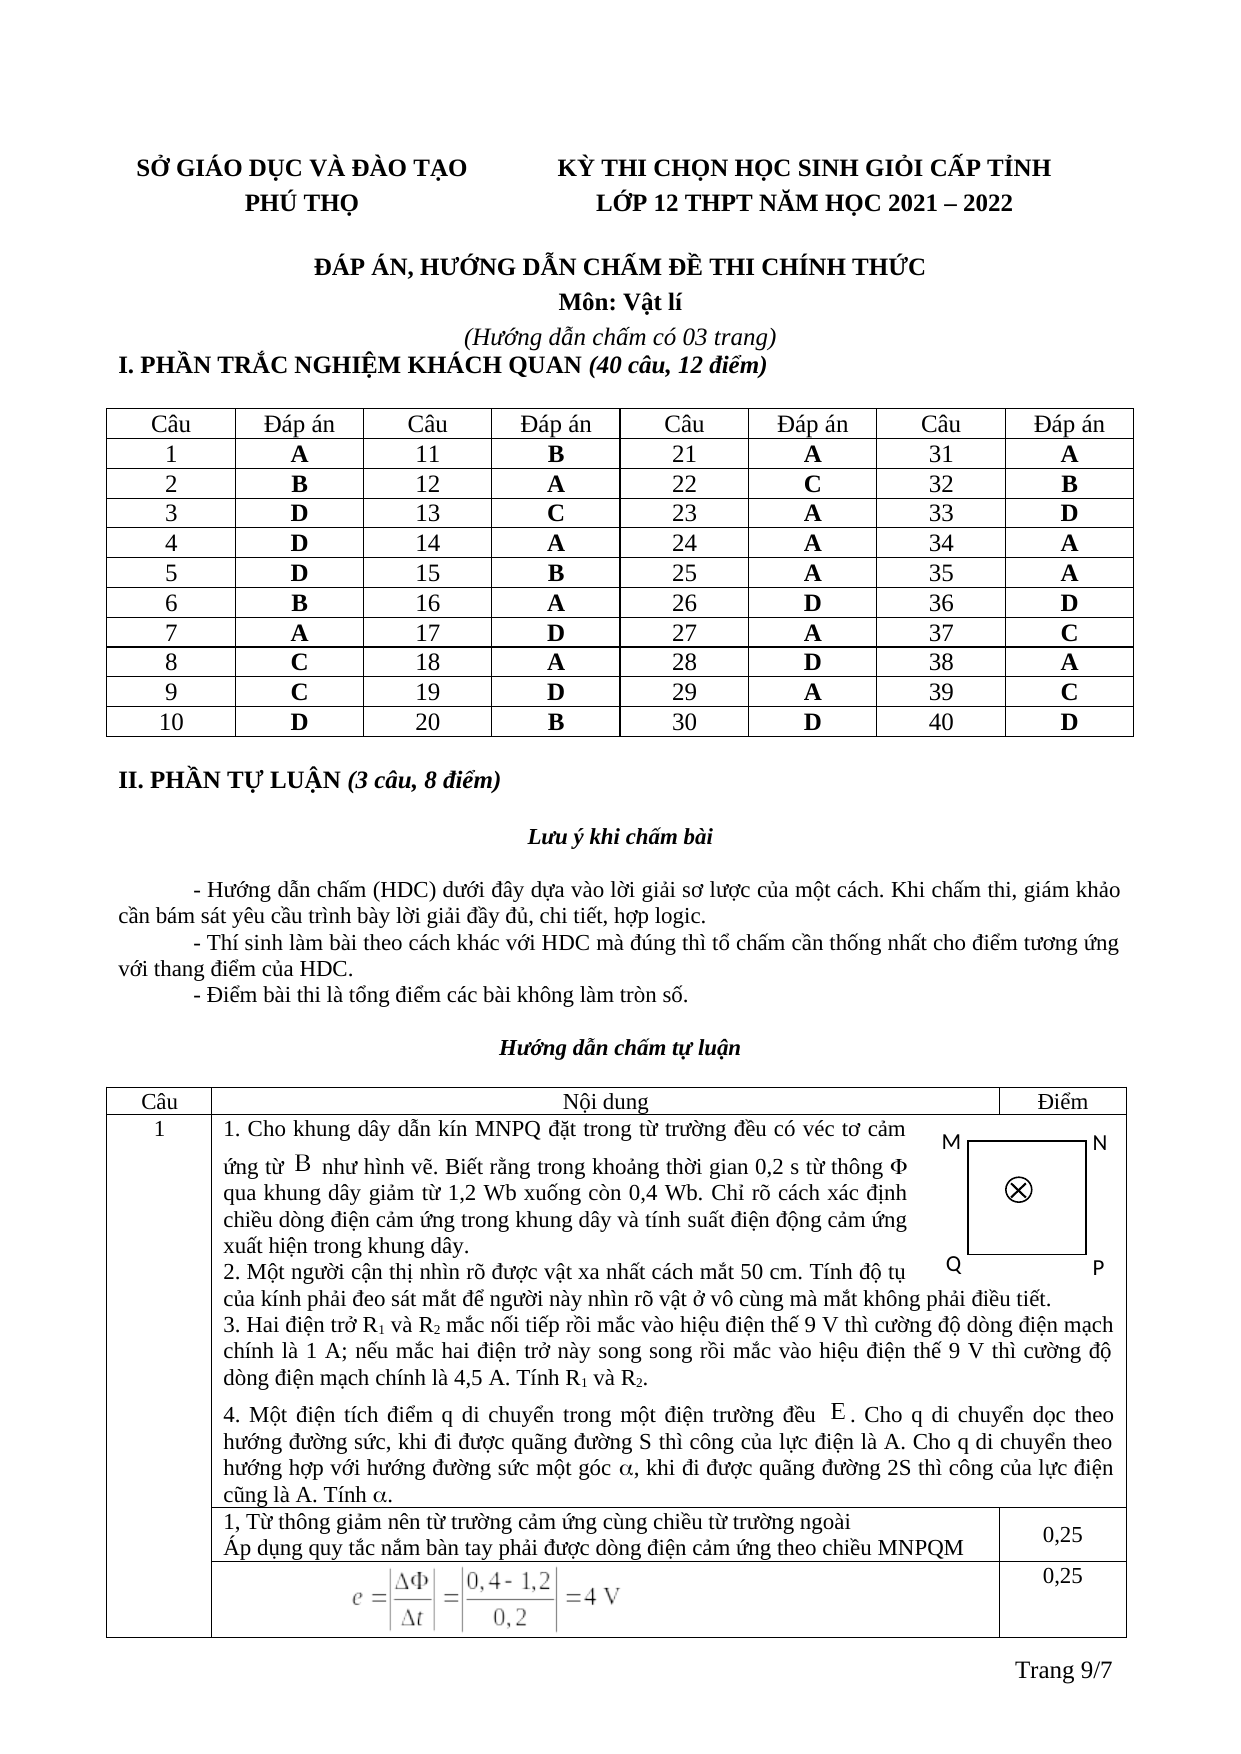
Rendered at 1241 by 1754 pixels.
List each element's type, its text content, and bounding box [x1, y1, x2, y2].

text Hướng dẫn chấm tự luận [118, 1034, 1122, 1060]
table_cell 0,25 [1000, 1508, 1126, 1561]
table_cell D [236, 558, 363, 587]
table_cell 27 [621, 618, 748, 646]
table_cell C [236, 677, 363, 706]
table_cell B [236, 469, 363, 497]
table_cell 11 [364, 439, 491, 468]
table_cell 1, Từ thông giảm nên từ trường cảm ứng cùng chiều từ trường ngoài Áp dụng quy tắc nắm bàn tay phải được dòng điện cảm ứng theo chiều MNPQM [212, 1508, 999, 1561]
text - Thí sinh làm bài theo cách khác với HDC mà đúng thì tổ chấm cần thống nhất cho điểm tương ứng với thang điểm của HDC. [118, 928, 1122, 981]
text Lưu ý khi chấm bài [118, 823, 1122, 849]
table_cell A [236, 439, 363, 468]
table_cell 3 [107, 499, 235, 527]
table_cell 1. Cho khung dây dẫn kín MNPQ đặt trong từ trường đều có véc tơ cảm ứng từ như hình vẽ. Biết rằng trong khoảng thời gian 0,2 s từ thông qua khung dây giảm từ 1,2 Wb xuống còn 0,4 Wb. Chỉ rõ cách xác định chiều dòng điện cảm ứng trong khung dây và tính suất điện động cảm ứng xuất hiện trong khung dây. 2. Một người cận thị nhìn rõ được vật xa nhất cách mắt 50 cm. Tính độ tụ của kính phải đeo sát mắt để người này nhìn rõ vật ở vô cùng mà mắt không phải điều tiết. 3. Hai điện trở R1 và R2 mắc nối tiếp rồi mắc vào hiệu điện thế 9 V thì cường độ dòng điện mạch chính là 1 A; nếu mắc hai điện trở này song song rồi mắc vào hiệu điện thế 9 V thì cường độ dòng điện mạch chính là 4,5 A. Tính R1 và R2. 4. Một điện tích điểm q di chuyển trong một điện trường đều . Cho q di chuyển dọc theo hướng đường sức, khi đi được quãng đường S thì công của lực điện là A. Cho q di chuyển theo hướng hợp với hướng đường sức một góc , khi đi được quãng đường 2S thì công của lực điện cũng là A. Tính . [212, 1115, 1126, 1507]
table_cell 17 [364, 618, 491, 646]
table_cell D [236, 528, 363, 557]
table_cell C [749, 469, 876, 497]
text I. PHẦN TRẮC NGHIỆM KHÁCH QUAN (40 câu, 12 điểm) [118, 351, 1122, 379]
table_cell 40 [877, 707, 1005, 736]
table_cell D [236, 707, 363, 736]
table_header Đáp án [236, 409, 363, 438]
table_cell C [492, 499, 619, 527]
table_cell A [492, 588, 619, 617]
table_cell B [236, 588, 363, 617]
table_cell A [1006, 558, 1133, 587]
table_header Câu [621, 409, 748, 438]
table_cell D [749, 588, 876, 617]
table_cell A [1006, 439, 1133, 468]
table_cell 31 [877, 439, 1005, 468]
table_cell A [236, 618, 363, 646]
table_cell D [1006, 588, 1133, 617]
table_header Nội dung [212, 1088, 999, 1114]
table_cell 1 [107, 439, 235, 468]
table_cell 6 [107, 588, 235, 617]
table_header KỲ THI CHỌN HỌC SINH GIỎI CẤP TỈNH LỚP 12 THPT NĂM HỌC 2021 – 2022 [486, 147, 1123, 223]
table_cell 21 [621, 439, 748, 468]
table_cell A [749, 439, 876, 468]
text ĐÁP ÁN, HƯỚNG DẪN CHẤM ĐỀ THI CHÍNH THỨC [118, 252, 1122, 281]
table_cell 13 [364, 499, 491, 527]
table_cell D [492, 618, 619, 646]
table_cell A [749, 677, 876, 706]
table_header Đáp án [749, 409, 876, 438]
table_header Câu [877, 409, 1005, 438]
table_cell 8 [107, 648, 235, 676]
table_cell 12 [364, 469, 491, 497]
table_cell 15 [364, 558, 491, 587]
table_cell 0,25 [1000, 1562, 1126, 1637]
table_cell C [1006, 677, 1133, 706]
table_header Câu [107, 409, 235, 438]
table_cell C [236, 648, 363, 676]
table_cell 5 [107, 558, 235, 587]
table_cell A [749, 618, 876, 646]
table_cell 28 [621, 648, 748, 676]
table_header Câu [364, 409, 491, 438]
text II. PHẦN TỰ LUẬN (3 câu, 8 điểm) [118, 766, 1122, 794]
table_cell 14 [364, 528, 491, 557]
table_cell 35 [877, 558, 1005, 587]
table_cell 10 [107, 707, 235, 736]
table_cell 25 [621, 558, 748, 587]
table_cell D [236, 499, 363, 527]
table_cell 24 [621, 528, 748, 557]
table_cell A [749, 499, 876, 527]
table_cell D [749, 707, 876, 736]
table_header Câu [107, 1088, 211, 1114]
table_cell D [1006, 707, 1133, 736]
table_cell 39 [877, 677, 1005, 706]
table_cell C [1006, 618, 1133, 646]
table_cell 4 [107, 528, 235, 557]
table_cell 20 [364, 707, 491, 736]
table_cell B [492, 558, 619, 587]
text - Hướng dẫn chấm (HDC) dưới đây dựa vào lời giải sơ lược của một cách. Khi chấm thi, giám khảo cần bám sát yêu cầu trình bày lời giải đầy đủ, chi tiết, hợp logic. [118, 876, 1122, 928]
table_cell D [749, 648, 876, 676]
table_cell 7 [107, 618, 235, 646]
table_cell 29 [621, 677, 748, 706]
table_cell A [749, 528, 876, 557]
text (Hướng dẫn chấm có 03 trang) [118, 322, 1122, 351]
table_header Đáp án [492, 409, 619, 438]
table_cell A [492, 469, 619, 497]
text - Điểm bài thi là tổng điểm các bài không làm tròn số. [118, 981, 1122, 1008]
table_cell 19 [364, 677, 491, 706]
table_cell 33 [877, 499, 1005, 527]
table_cell D [1006, 499, 1133, 527]
table_cell 34 [877, 528, 1005, 557]
table_cell A [1006, 648, 1133, 676]
table_cell 16 [364, 588, 491, 617]
table_cell B [492, 707, 619, 736]
table_cell A [1006, 528, 1133, 557]
table_cell D [492, 677, 619, 706]
table_cell 9 [107, 677, 235, 706]
table_cell 18 [364, 648, 491, 676]
table_cell 30 [621, 707, 748, 736]
table_cell 23 [621, 499, 748, 527]
table_cell [212, 1562, 999, 1637]
table_cell 26 [621, 588, 748, 617]
table_cell 2 [107, 469, 235, 497]
table_header SỞ GIÁO DỤC VÀ ĐÀO TẠO PHÚ THỌ [118, 147, 486, 223]
table_cell 22 [621, 469, 748, 497]
table_cell A [492, 648, 619, 676]
table_header Đáp án [1006, 409, 1133, 438]
table_cell 32 [877, 469, 1005, 497]
text Môn: Vật lí [118, 287, 1122, 316]
table_cell B [492, 439, 619, 468]
table_header Điểm [1000, 1088, 1126, 1114]
table_cell 37 [877, 618, 1005, 646]
table_cell 1 [107, 1115, 211, 1637]
table_cell 38 [877, 648, 1005, 676]
table_cell 36 [877, 588, 1005, 617]
table_cell A [492, 528, 619, 557]
table_cell A [749, 558, 876, 587]
table_cell B [1006, 469, 1133, 497]
